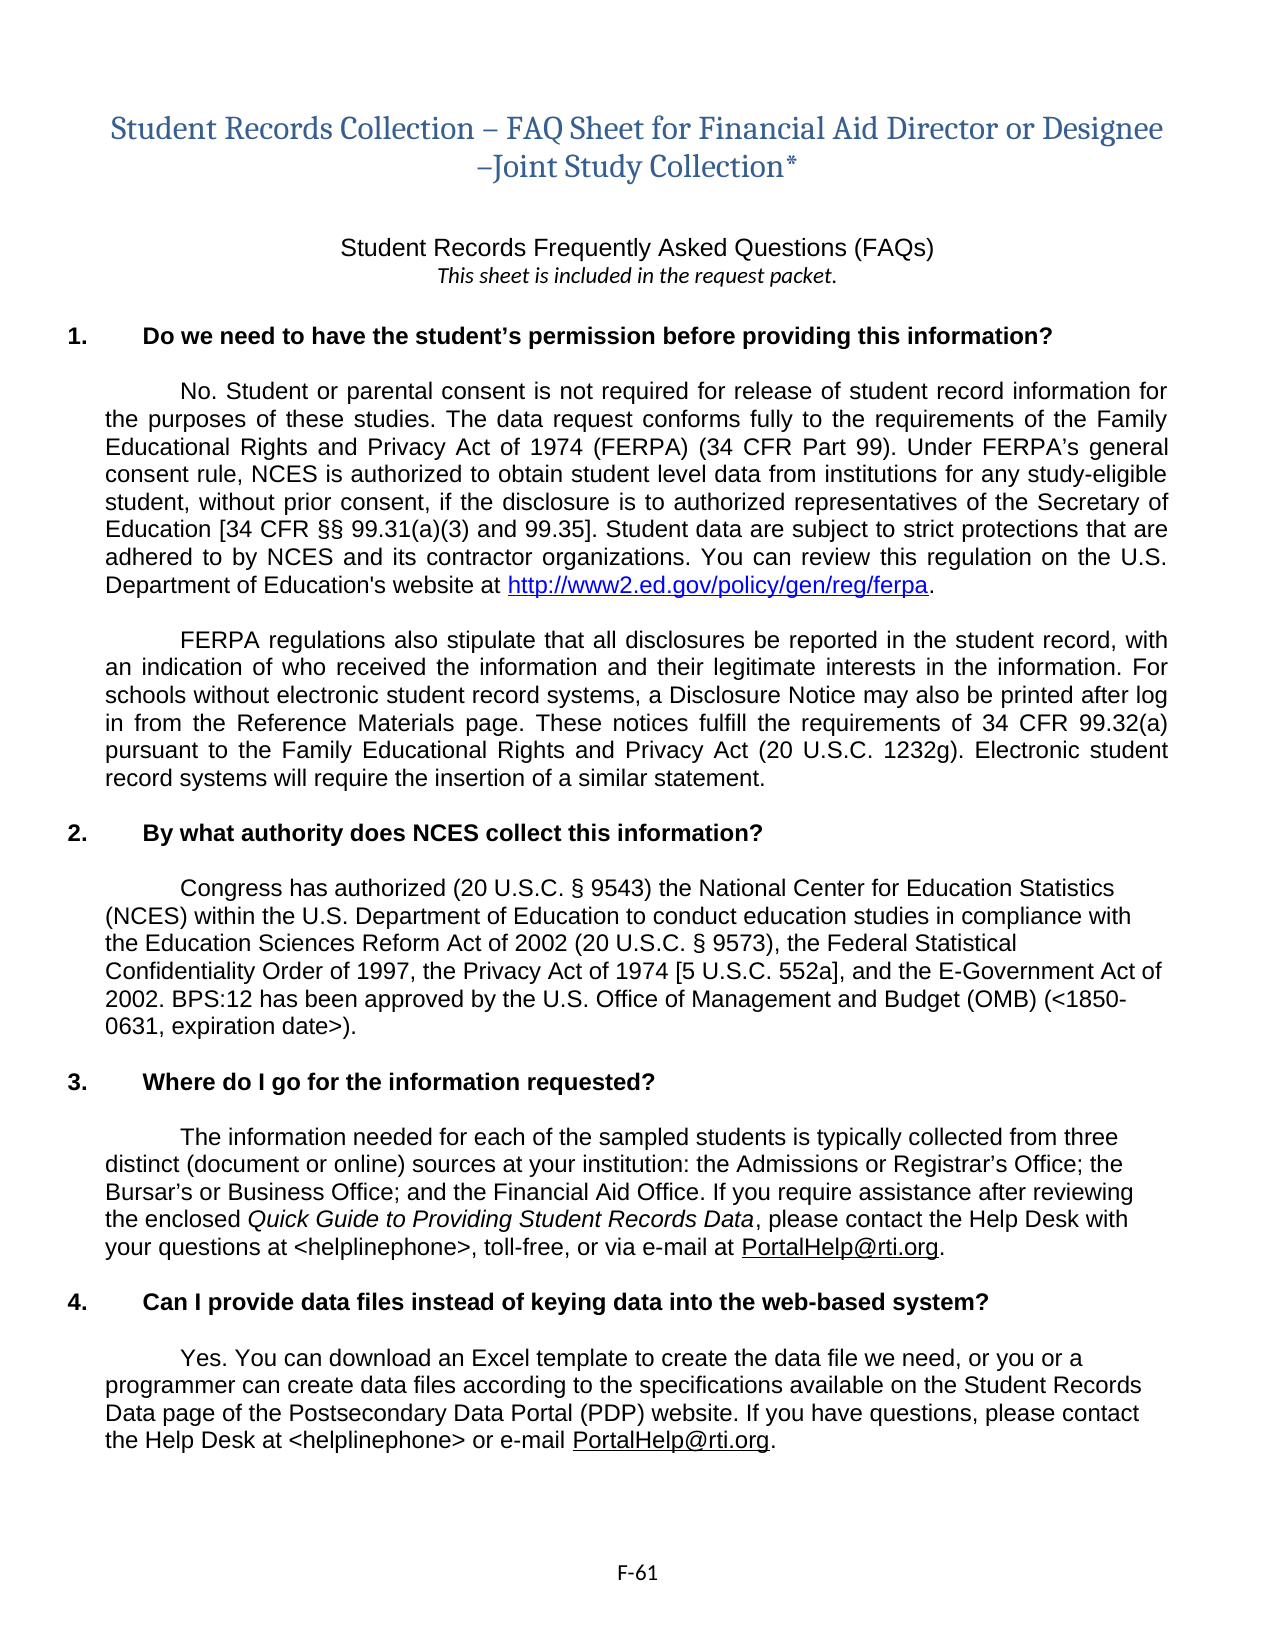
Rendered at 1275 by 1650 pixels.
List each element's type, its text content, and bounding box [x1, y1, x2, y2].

subtitle Student Records Collection – FAQ Sheet for Financial Aid Director or Designee –Joint Study Collection* [105, 109, 1170, 186]
list By what authority does NCES collect this information? [67, 819, 1170, 847]
text This sheet is included in the request packet. [105, 261, 1170, 289]
text The information needed for each of the sampled students is typically collected from three distinct (document or online) sources at your institution: the Admissions or Registrar’s Office; the Bursar’s or Business Office; and the Financial Aid Office. If you require assistance after reviewing the enclosed Quick Guide to Providing Student Records Data, please contact the Help Desk with your questions at <helplinephone>, toll-free, or via e-mail at PortalHelp@rti.org. [105, 1123, 1170, 1261]
list Can I provide data files instead of keying data into the web-based system? [67, 1288, 1170, 1316]
text No. Student or parental consent is not required for release of student record information for the purposes of these studies. The data request conforms fully to the requirements of the Family Educational Rights and Privacy Act of 1974 (FERPA) (34 CFR Part 99). Under FERPA’s general consent rule, NCES is authorized to obtain student level data from institutions for any study-eligible student, without prior consent, if the disclosure is to authorized representatives of the Secretary of Education [34 CFR §§ 99.31(a)(3) and 99.35]. Student data are subject to strict protections that are adhered to by NCES and its contractor organizations. You can review this regulation on the U.S. Department of Education's website at http://www2.ed.gov/policy/gen/reg/ferpa. [105, 377, 1170, 598]
list Do we need to have the student’s permission before providing this information? [67, 322, 1170, 350]
text Congress has authorized (20 U.S.C. § 9543) the National Center for Education Statistics (NCES) within the U.S. Department of Education to conduct education studies in compliance with the Education Sciences Reform Act of 2002 (20 U.S.C. § 9573), the Federal Statistical Confidentiality Order of 1997, the Privacy Act of 1974 [5 U.S.C. 552a], and the E-Government Act of 2002. BPS:12 has been approved by the U.S. Office of Management and Budget (OMB) (<1850-0631, expiration date>). [105, 874, 1170, 1040]
text Yes. You can download an Excel template to create the data file we need, or you or a programmer can create data files according to the specifications available on the Student Records Data page of the Postsecondary Data Portal (PDP) website. If you have questions, please contact the Help Desk at <helplinephone> or e-mail PortalHelp@rti.org. [105, 1343, 1170, 1454]
list Where do I go for the information requested? [67, 1067, 1170, 1095]
text FERPA regulations also stipulate that all disclosures be reported in the student record, with an indication of who received the information and their legitimate interests in the information. For schools without electronic student record systems, a Disclosure Notice may also be printed after log in from the Reference Materials page. These notices fulfill the requirements of 34 CFR 99.32(a) pursuant to the Family Educational Rights and Privacy Act (20 U.S.C. 1232g). Electronic student record systems will require the insertion of a similar statement. [105, 626, 1170, 791]
text Student Records Frequently Asked Questions (FAQs) [105, 233, 1170, 261]
